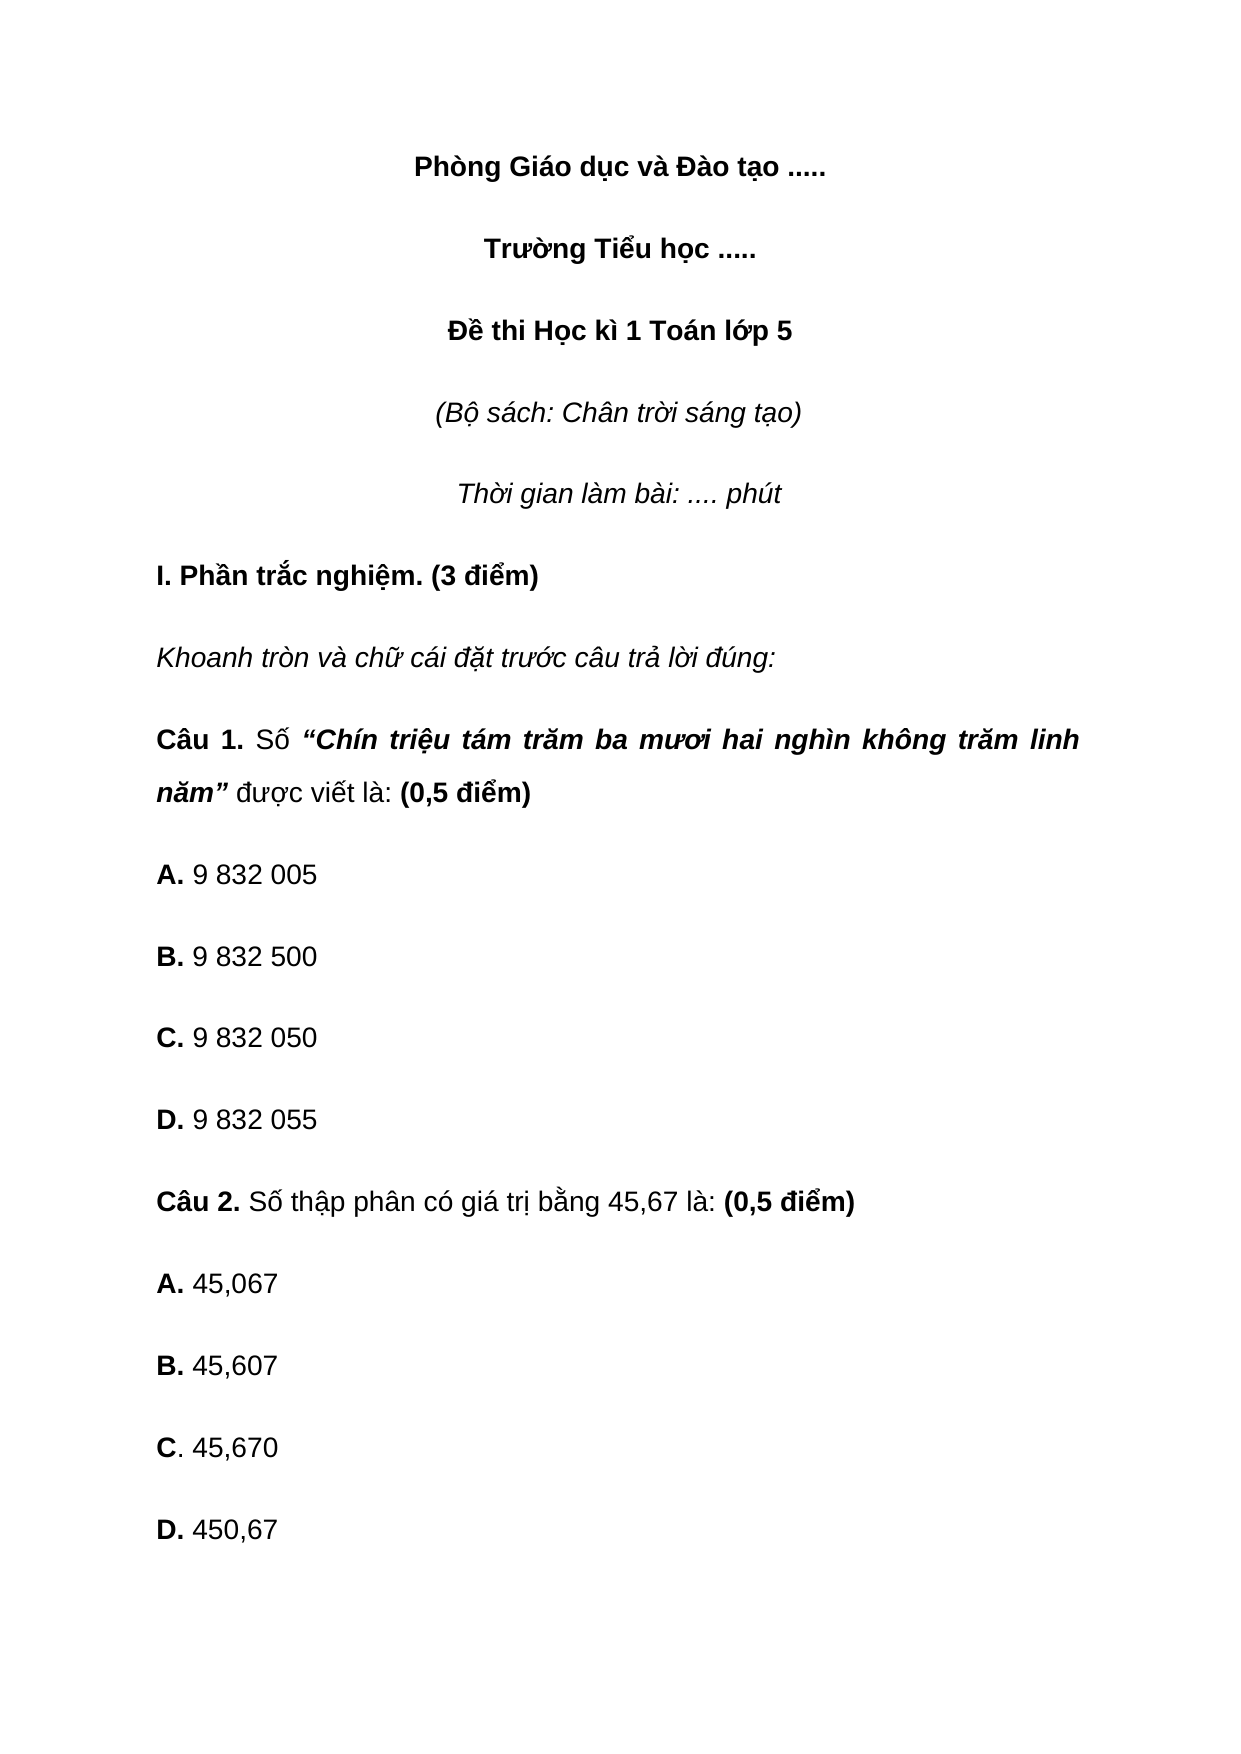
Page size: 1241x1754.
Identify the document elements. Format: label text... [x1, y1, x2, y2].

text C. 9 832 050 [156, 1021, 1084, 1054]
text B. 9 832 500 [156, 939, 1084, 972]
text Khoanh tròn và chữ cái đặt trước câu trả lời đúng: [156, 641, 1084, 674]
text D. 9 832 055 [156, 1103, 1084, 1136]
text Phòng Giáo dục và Đào tạo ..... [156, 150, 1084, 182]
text A. 45,067 [156, 1267, 1084, 1299]
text D. 450,67 [156, 1513, 1084, 1545]
text Thời gian làm bài: .... phút [156, 477, 1084, 510]
text C. 45,670 [156, 1431, 1084, 1463]
text A. 9 832 005 [156, 858, 1084, 890]
text I. Phần trắc nghiệm. (3 điểm) [156, 559, 1084, 592]
text Đề thi Học kì 1 Toán lớp 5 [156, 314, 1084, 346]
text Câu 1. Số “Chín triệu tám trăm ba mươi hai nghìn không trăm linh năm” được viết là: (0,5 điểm) [156, 723, 1084, 808]
text (Bộ sách: Chân trời sáng tạo) [156, 396, 1084, 428]
text Câu 2. Số thập phân có giá trị bằng 45,67 là: (0,5 điểm) [156, 1185, 1084, 1218]
text Trường Tiểu học ..... [156, 232, 1084, 264]
text B. 45,607 [156, 1349, 1084, 1381]
